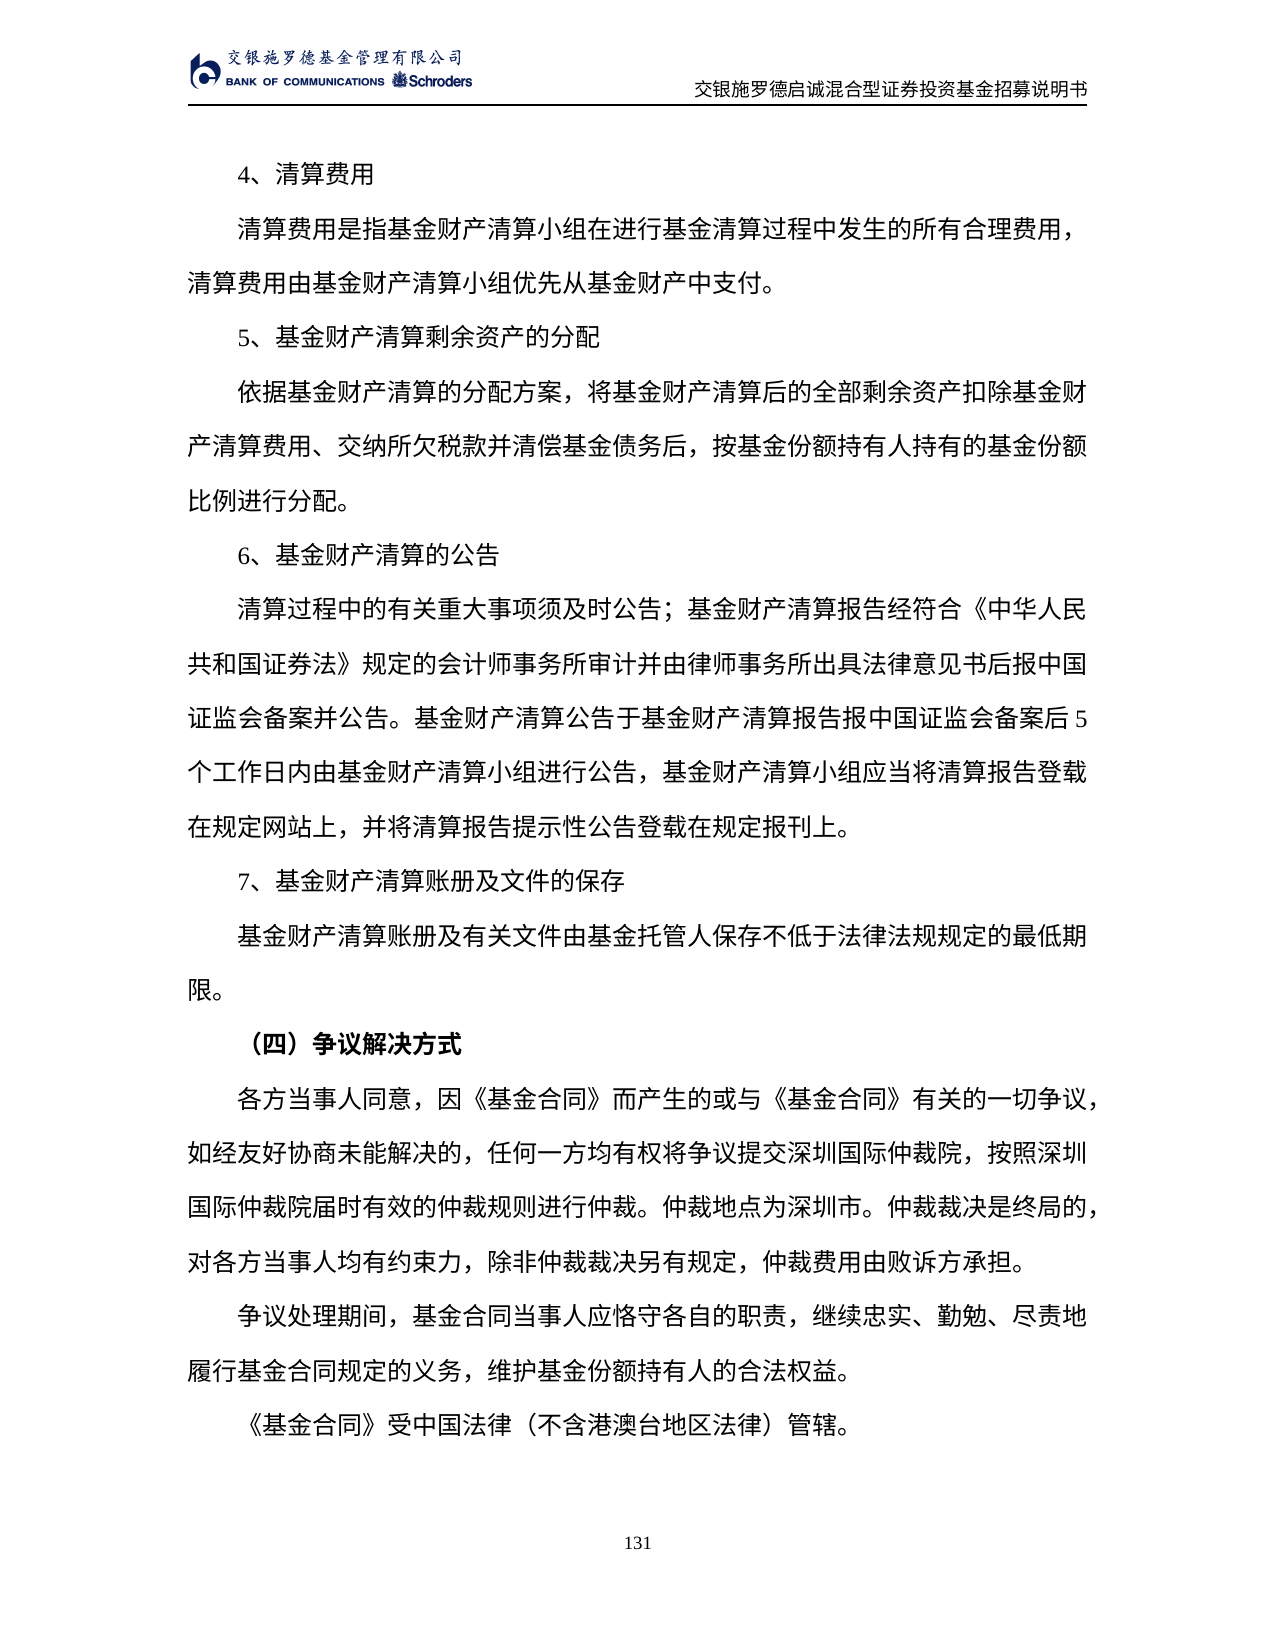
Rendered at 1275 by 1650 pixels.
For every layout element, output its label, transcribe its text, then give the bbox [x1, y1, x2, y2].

text 各方当事人同意，因《基金合同》而产生的或与《基金合同》有关的一切争议，如经友好协商未能解决的，任何一方均有权将争议提交深圳国际仲裁院，按照深圳国际仲裁院届时有效的仲裁规则进行仲裁。仲裁地点为深圳市。仲裁裁决是终局的，对各方当事人均有约束力，除非仲裁裁决另有规定，仲裁费用由败诉方承担。 [187, 1079, 1087, 1278]
text 5、基金财产清算剩余资产的分配 [187, 318, 1087, 354]
text 争议处理期间，基金合同当事人应恪守各自的职责，继续忠实、勤勉、尽责地履行基金合同规定的义务，维护基金份额持有人的合法权益。 [187, 1297, 1087, 1387]
text 清算费用是指基金财产清算小组在进行基金清算过程中发生的所有合理费用，清算费用由基金财产清算小组优先从基金财产中支付。 [187, 209, 1087, 300]
text 基金财产清算账册及有关文件由基金托管人保存不低于法律法规规定的最低期限。 [187, 916, 1087, 1007]
text 4、清算费用 [187, 155, 1087, 191]
text 《基金合同》受中国法律（不含港澳台地区法律）管辖。 [187, 1405, 1087, 1442]
text 6、基金财产清算的公告 [187, 535, 1087, 572]
text 清算过程中的有关重大事项须及时公告；基金财产清算报告经符合《中华人民共和国证券法》规定的会计师事务所审计并由律师事务所出具法律意见书后报中国证监会备案并公告。基金财产清算公告于基金财产清算报告报中国证监会备案后5个工作日内由基金财产清算小组进行公告，基金财产清算小组应当将清算报告登载在规定网站上，并将清算报告提示性公告登载在规定报刊上。 [187, 590, 1087, 843]
text 7、基金财产清算账册及文件的保存 [187, 862, 1087, 898]
text （四）争议解决方式 [187, 1025, 1087, 1061]
picture [190, 50, 472, 89]
text 依据基金财产清算的分配方案，将基金财产清算后的全部剩余资产扣除基金财产清算费用、交纳所欠税款并清偿基金债务后，按基金份额持有人持有的基金份额比例进行分配。 [187, 372, 1087, 517]
